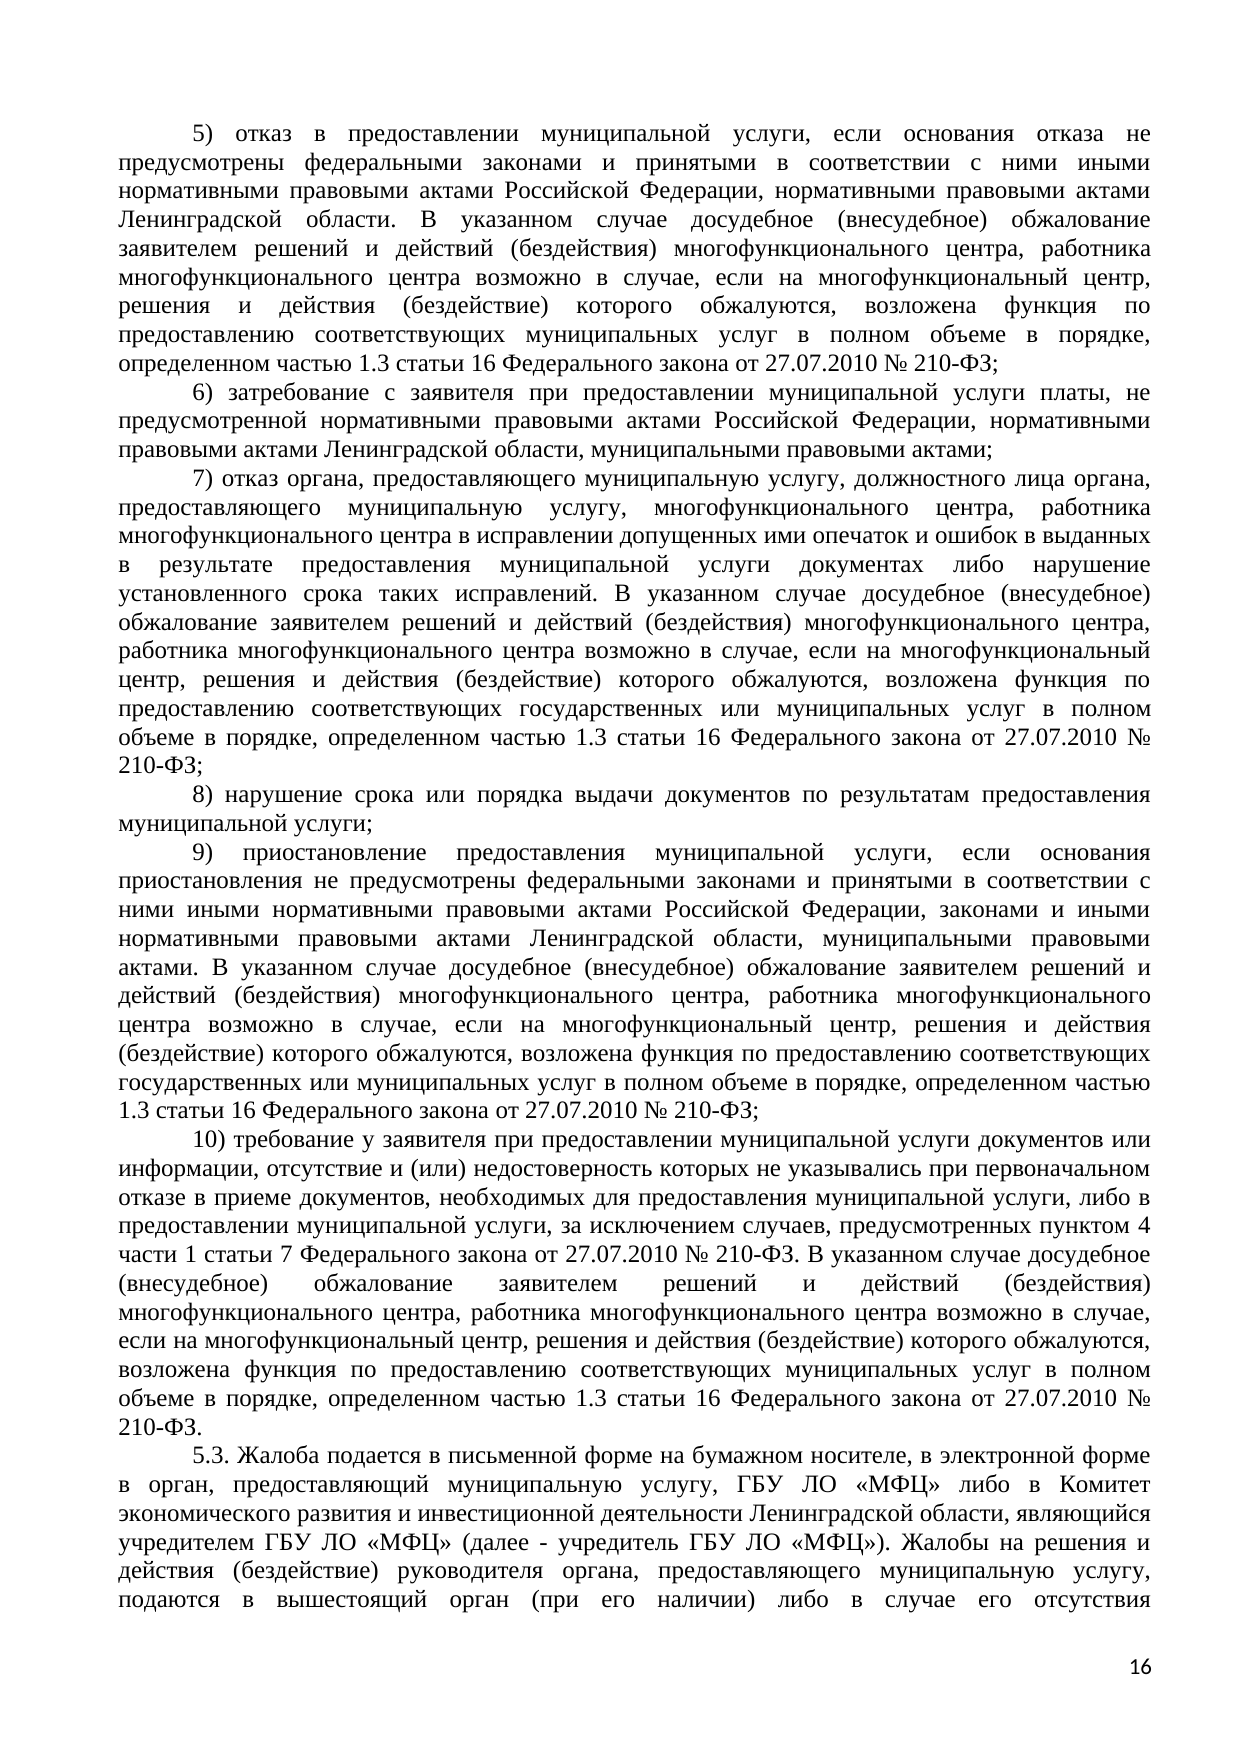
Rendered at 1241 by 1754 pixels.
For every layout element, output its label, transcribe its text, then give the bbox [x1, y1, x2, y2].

text 6) затребование с заявителя при предоставлении муниципальной услуги платы, не предусмотренной нормативными правовыми актами Российской Федерации, нормативными правовыми актами Ленинградской области, муниципальными правовыми актами; [118, 377, 1152, 463]
text 9) приостановление предоставления муниципальной услуги, если основания приостановления не предусмотрены федеральными законами и принятыми в соответствии с ними иными нормативными правовыми актами Российской Федерации, законами и иными нормативными правовыми актами Ленинградской области, муниципальными правовыми актами. В указанном случае досудебное (внесудебное) обжалование заявителем решений и действий (бездействия) многофункционального центра, работника многофункционального центра возможно в случае, если на многофункциональный центр, решения и действия (бездействие) которого обжалуются, возложена функция по предоставлению соответствующих государственных или муниципальных услуг в полном объеме в порядке, определенном частью 1.3 статьи 16 Федерального закона от 27.07.2010 № 210-ФЗ; [118, 837, 1152, 1124]
text 7) отказ органа, предоставляющего муниципальную услугу, должностного лица органа, предоставляющего муниципальную услугу, многофункционального центра, работника многофункционального центра в исправлении допущенных ими опечаток и ошибок в выданных в результате предоставления муниципальной услуги документах либо нарушение установленного срока таких исправлений. В указанном случае досудебное (внесудебное) обжалование заявителем решений и действий (бездействия) многофункционального центра, работника многофункционального центра возможно в случае, если на многофункциональный центр, решения и действия (бездействие) которого обжалуются, возложена функция по предоставлению соответствующих государственных или муниципальных услуг в полном объеме в порядке, определенном частью 1.3 статьи 16 Федерального закона от 27.07.2010 № 210-ФЗ; [118, 463, 1152, 779]
text 5) отказ в предоставлении муниципальной услуги, если основания отказа не предусмотрены федеральными законами и принятыми в соответствии с ними иными нормативными правовыми актами Российской Федерации, нормативными правовыми актами Ленинградской области. В указанном случае досудебное (внесудебное) обжалование заявителем решений и действий (бездействия) многофункционального центра, работника многофункционального центра возможно в случае, если на многофункциональный центр, решения и действия (бездействие) которого обжалуются, возложена функция по предоставлению соответствующих муниципальных услуг в полном объеме в порядке, определенном частью 1.3 статьи 16 Федерального закона от 27.07.2010 № 210-ФЗ; [118, 118, 1152, 377]
text 10) требование у заявителя при предоставлении муниципальной услуги документов или информации, отсутствие и (или) недостоверность которых не указывались при первоначальном отказе в приеме документов, необходимых для предоставления муниципальной услуги, либо в предоставлении муниципальной услуги, за исключением случаев, предусмотренных пунктом 4 части 1 статьи 7 Федерального закона от 27.07.2010 № 210-ФЗ. В указанном случае досудебное (внесудебное) обжалование заявителем решений и действий (бездействия) многофункционального центра, работника многофункционального центра возможно в случае, если на многофункциональный центр, решения и действия (бездействие) которого обжалуются, возложена функция по предоставлению соответствующих муниципальных услуг в полном объеме в порядке, определенном частью 1.3 статьи 16 Федерального закона от 27.07.2010 № 210-ФЗ. [118, 1124, 1152, 1441]
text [118, 1441, 1152, 1613]
text 8) нарушение срока или порядка выдачи документов по результатам предоставления муниципальной услуги; [118, 779, 1152, 837]
